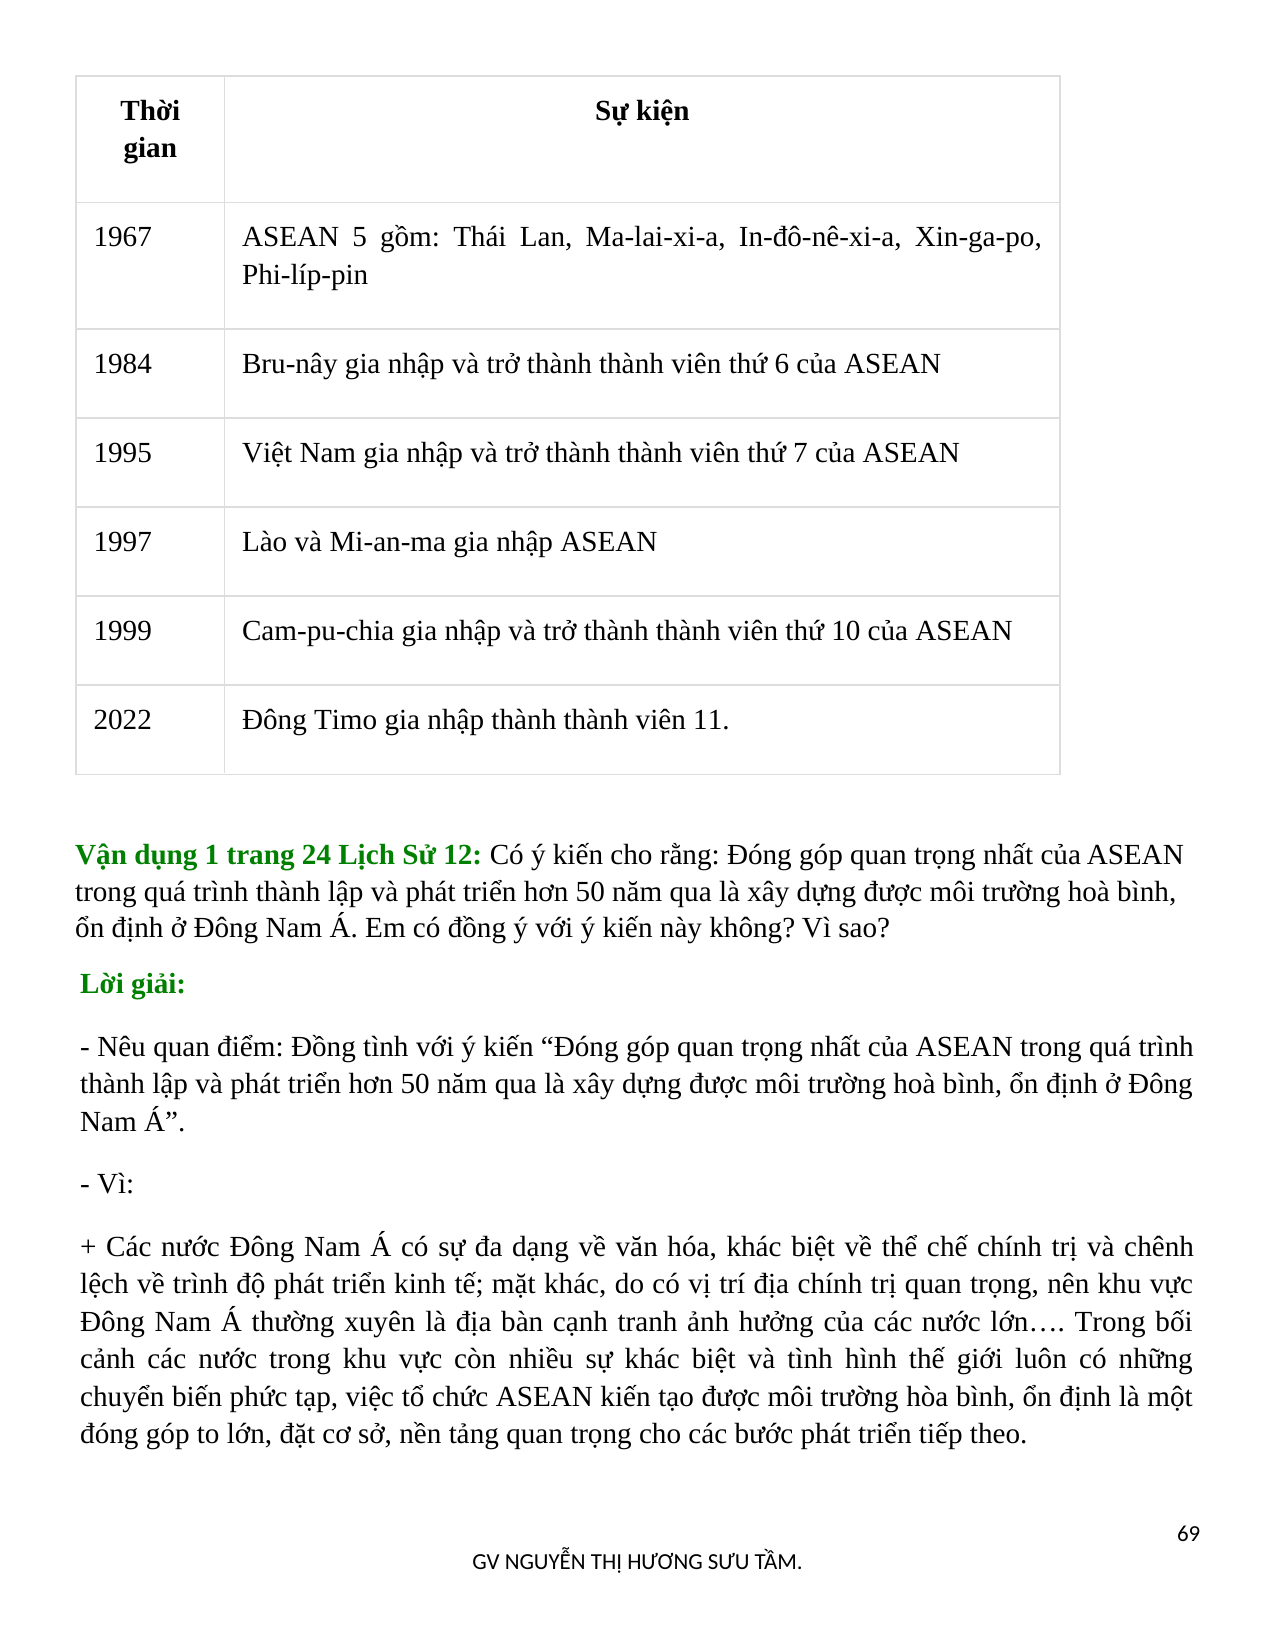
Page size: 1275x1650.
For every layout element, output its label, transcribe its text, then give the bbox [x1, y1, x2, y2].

table_cell Lào và Mi-an-ma gia nhập ASEAN [225, 508, 1059, 595]
text Lời giải: [80, 963, 1195, 1000]
table_cell Bru-nây gia nhập và trở thành thành viên thứ 6 của ASEAN [225, 330, 1059, 417]
table_cell 1967 [77, 203, 224, 328]
table_cell 2022 [77, 686, 224, 773]
table_cell 1999 [77, 597, 224, 684]
table_cell Đông Timo gia nhập thành thành viên 11. [225, 686, 1059, 773]
text - Vì: [80, 1163, 1195, 1200]
table_header Thời gian [77, 77, 224, 202]
table_cell Cam-pu-chia gia nhập và trở thành thành viên thứ 10 của ASEAN [225, 597, 1059, 684]
table_cell 1995 [77, 419, 224, 506]
table_header Sự kiện [225, 77, 1059, 202]
table_cell ASEAN 5 gồm: Thái Lan, Ma-lai-xi-a, In-đô-nê-xi-a, Xin-ga-po, Phi-líp-pin [225, 203, 1059, 328]
text Vận dụng 1 trang 24 Lịch Sử 12: Có ý kiến cho rằng: Đóng góp quan trọng nhất của ASEAN trong quá trình thành lập và phát triển hơn 50 năm qua là xây dựng được môi trường hoà bình, ổn định ở Đông Nam Á. Em có đồng ý với ý kiến này không? Vì sao? [75, 837, 1200, 943]
text - Nêu quan điểm: Đồng tình với ý kiến “Đóng góp quan trọng nhất của ASEAN trong quá trình thành lập và phát triển hơn 50 năm qua là xây dựng được môi trường hoà bình, ổn định ở Đông Nam Á”. [80, 1025, 1195, 1138]
text + Các nước Đông Nam Á có sự đa dạng về văn hóa, khác biệt về thể chế chính trị và chênh lệch về trình độ phát triển kinh tế; mặt khác, do có vị trí địa chính trị quan trọng, nên khu vực Đông Nam Á thường xuyên là địa bàn cạnh tranh ảnh hưởng của các nước lớn…. Trong bối cảnh các nước trong khu vực còn nhiều sự khác biệt và tình hình thế giới luôn có những chuyển biến phức tạp, việc tổ chức ASEAN kiến tạo được môi trường hòa bình, ổn định là một đóng góp to lớn, đặt cơ sở, nền tảng quan trọng cho các bước phát triển tiếp theo. [80, 1225, 1195, 1450]
table_cell 1984 [77, 330, 224, 417]
table_cell Việt Nam gia nhập và trở thành thành viên thứ 7 của ASEAN [225, 419, 1059, 506]
table_cell 1997 [77, 508, 224, 595]
